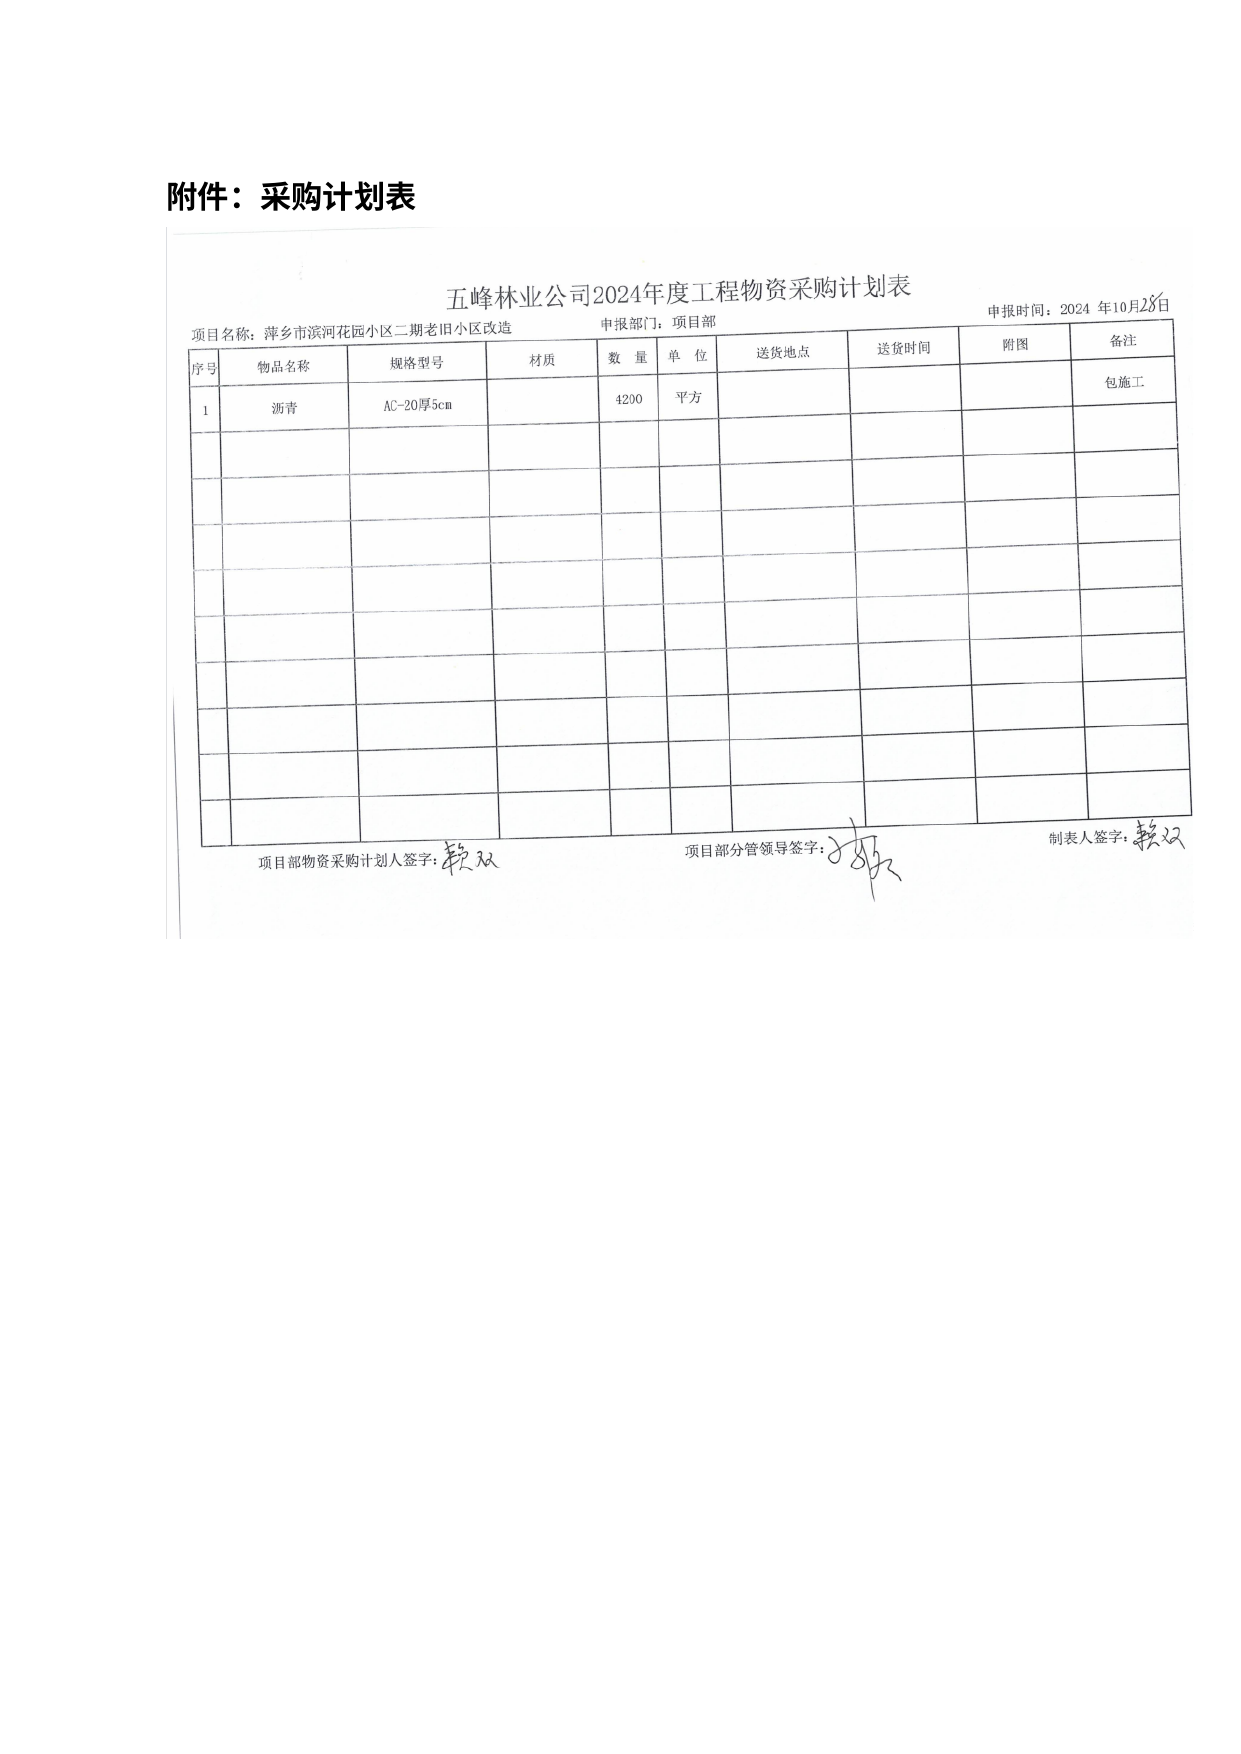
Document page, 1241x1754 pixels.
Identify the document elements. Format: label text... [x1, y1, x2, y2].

text 附件：采购计划表 [166, 162, 1150, 227]
picture [166, 227, 1194, 939]
